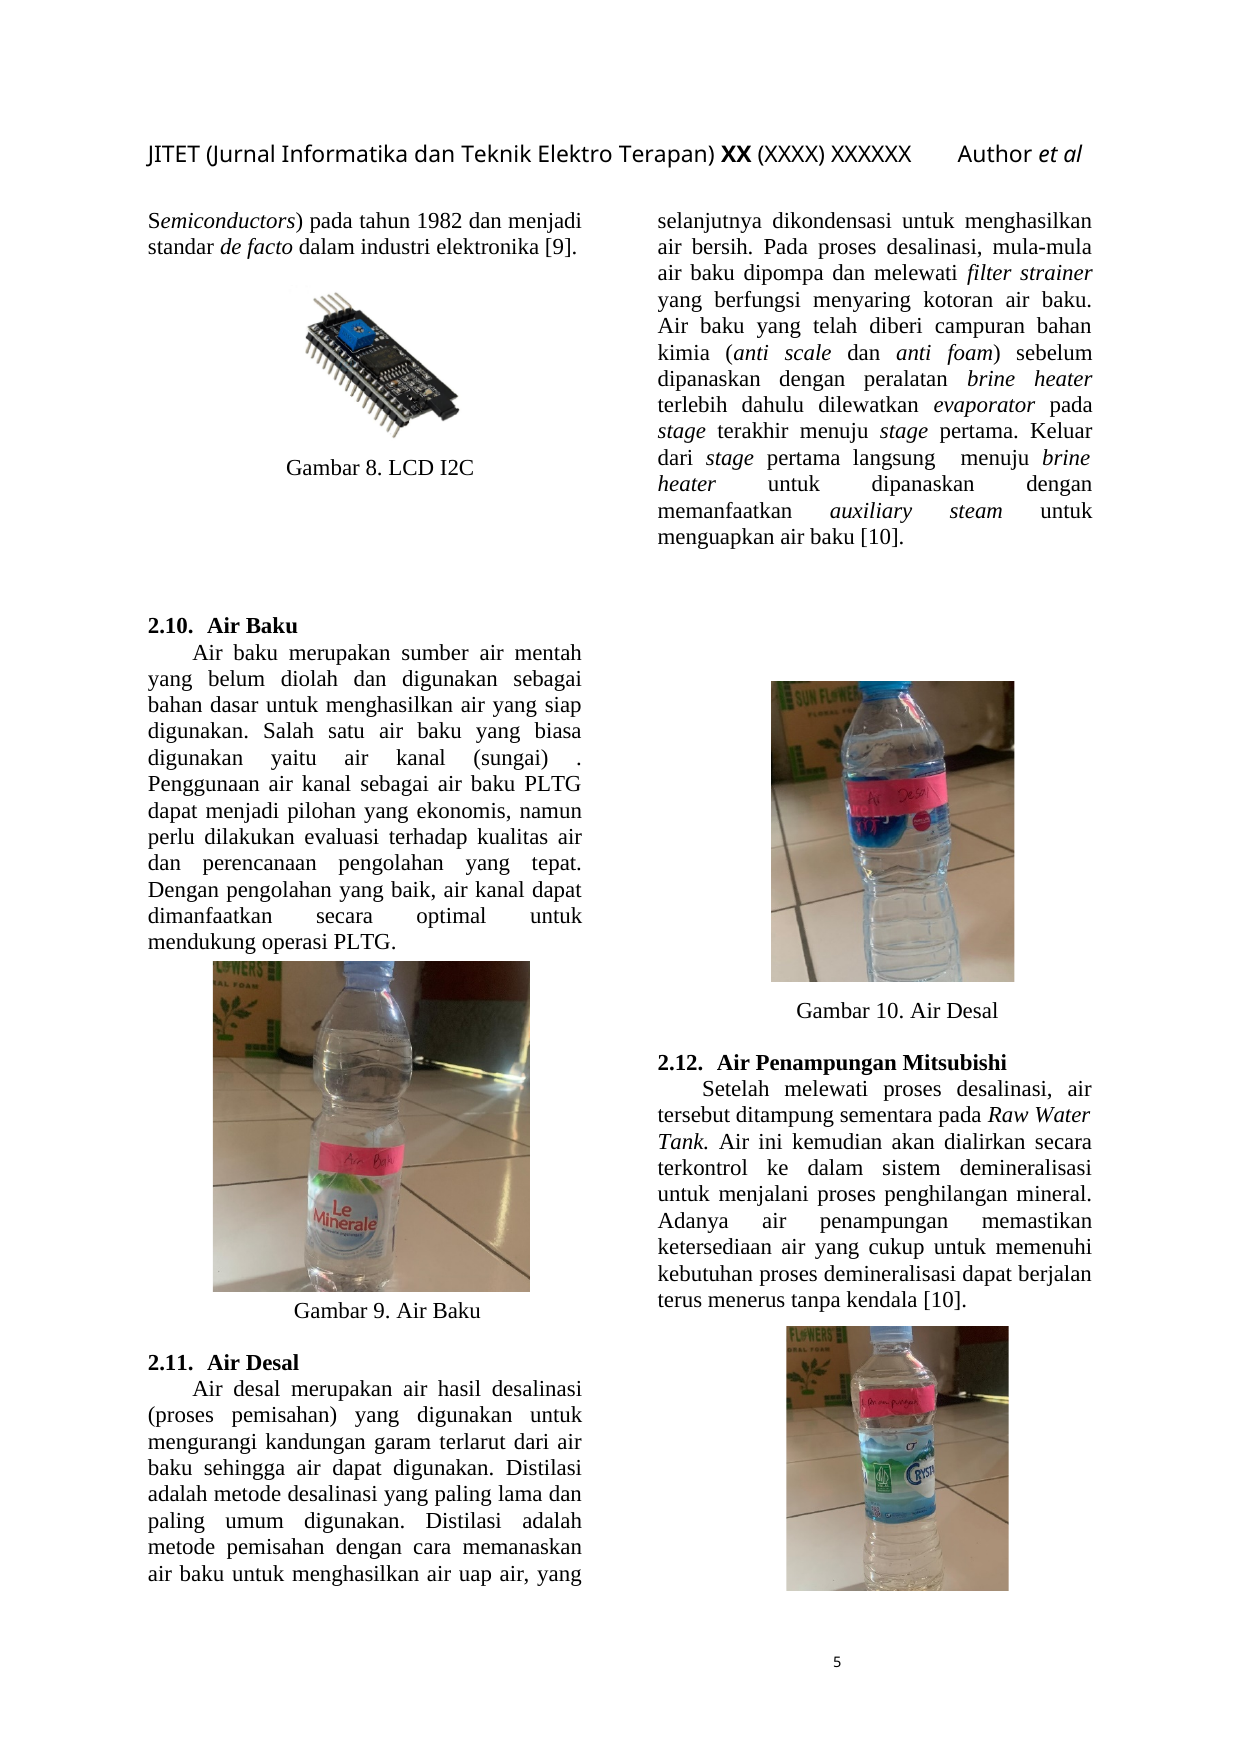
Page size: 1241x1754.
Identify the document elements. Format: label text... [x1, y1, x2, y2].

text Air baku merupakan sumber air mentah yang belum diolah dan digunakan sebagai bahan dasar untuk menghasilkan air yang siap digunakan. Salah satu air baku yang biasa digunakan yaitu air kanal (sungai) . Penggunaan air kanal sebagai air baku PLTG dapat menjadi pilohan yang ekonomis, namun perlu dilakukan evaluasi terhadap kualitas air dan perencanaan pengolahan yang tepat. Dengan pengolahan yang baik, air kanal dapat dimanfaatkan secara optimal untuk mendukung operasi PLTG. [148, 638, 582, 955]
text Setelah melewati proses desalinasi, air tersebut ditampung sementara pada Raw Water Tank. Air ini kemudian akan dialirkan secara terkontrol ke dalam sistem demineralisasi untuk menjalani proses penghilangan mineral. Adanya air penampungan memastikan ketersediaan air yang cukup untuk memenuhi kebutuhan proses demineralisasi dapat berjalan terus menerus tanpa kendala [10]. [657, 1075, 1092, 1312]
picture [212, 961, 530, 1292]
list Air Desal [148, 1349, 582, 1375]
text Air desal merupakan air hasil desalinasi (proses pemisahan) yang digunakan untuk mengurangi kandungan garam terlarut dari air baku sehingga air dapat digunakan. Distilasi adalah metode desalinasi yang paling lama dan paling umum digunakan. Distilasi adalah metode pemisahan dengan cara memanaskan air baku untuk menghasilkan air uap air, yang selanjutnya dikondensasi untuk menghasilkan air bersih. Pada proses desalinasi, mula-mula air baku dipompa dan melewati filter strainer yang berfungsi menyaring kotoran air baku. Air baku yang telah diberi campuran bahan kimia (anti scale dan anti foam) sebelum dipanaskan dengan peralatan brine heater terlebih dahulu dilewatkan evaporator pada stage terakhir menuju stage pertama. Keluar dari stage pertama langsung menuju brine heater untuk dipanaskan dengan memanfaatkan auxiliary steam untuk menguapkan air baku [10]. [148, 1375, 582, 1586]
text Gambar 9. Air Baku [148, 1297, 582, 1324]
list Air Penampungan Mitsubishi [657, 1049, 1092, 1075]
picture [771, 681, 1015, 982]
picture [232, 285, 528, 454]
picture [786, 1326, 1009, 1591]
text Air desal merupakan air hasil desalinasi (proses pemisahan) yang digunakan untuk mengurangi kandungan garam terlarut dari air baku sehingga air dapat digunakan. Distilasi adalah metode desalinasi yang paling lama dan paling umum digunakan. Distilasi adalah metode pemisahan dengan cara memanaskan air baku untuk menghasilkan air uap air, yang selanjutnya dikondensasi untuk menghasilkan air bersih. Pada proses desalinasi, mula-mula air baku dipompa dan melewati filter strainer yang berfungsi menyaring kotoran air baku. Air baku yang telah diberi campuran bahan kimia (anti scale dan anti foam) sebelum dipanaskan dengan peralatan brine heater terlebih dahulu dilewatkan evaporator pada stage terakhir menuju stage pertama. Keluar dari stage pertama langsung menuju brine heater untuk dipanaskan dengan memanfaatkan auxiliary steam untuk menguapkan air baku [10]. [657, 207, 1092, 549]
text Gambar 8. LCD I2C [148, 454, 582, 480]
text Gambar 10. Air Desal [657, 997, 1092, 1024]
list Air Baku [148, 612, 582, 638]
